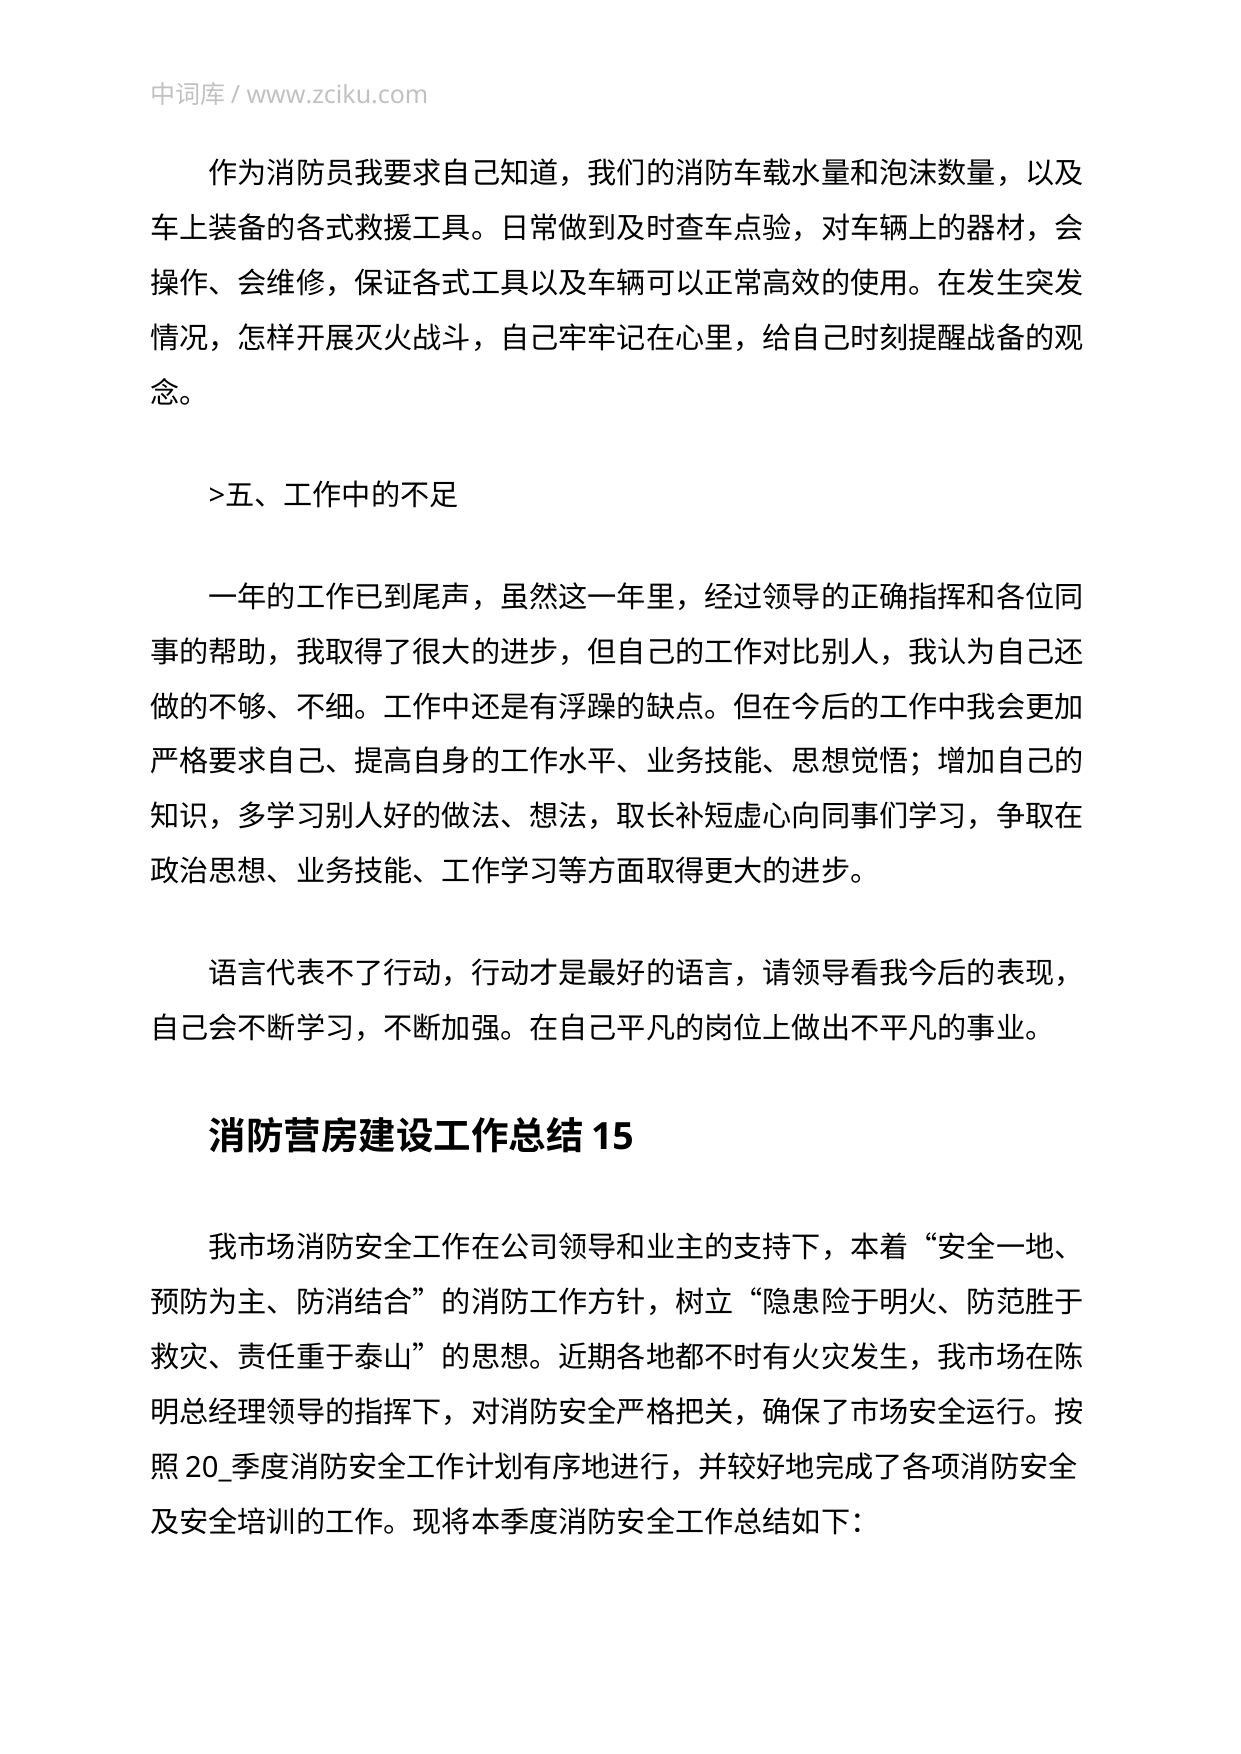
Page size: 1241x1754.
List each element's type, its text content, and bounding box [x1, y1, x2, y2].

text >五、工作中的不足 [150, 471, 1090, 514]
text 作为消防员我要求自己知道，我们的消防车载水量和泡沫数量，以及车上装备的各式救援工具。日常做到及时查车点验，对车辆上的器材，会操作、会维修，保证各式工具以及车辆可以正常高效的使用。在发生突发情况，怎样开展灭火战斗，自己牢牢记在心里，给自己时刻提醒战备的观念。 [150, 150, 1090, 412]
text 我市场消防安全工作在公司领导和业主的支持下，本着“安全一地、预防为主、防消结合”的消防工作方针，树立“隐患险于明火、防范胜于救灾、责任重于泰山”的思想。近期各地都不时有火灾发生，我市场在陈明总经理领导的指挥下，对消防安全严格把关，确保了市场安全运行。按照20_季度消防安全工作计划有序地进行，并较好地完成了各项消防安全及安全培训的工作。现将本季度消防安全工作总结如下： [150, 1224, 1090, 1541]
text 一年的工作已到尾声，虽然这一年里，经过领导的正确指挥和各位同事的帮助，我取得了很大的进步，但自己的工作对比别人，我认为自己还做的不够、不细。工作中还是有浮躁的缺点。但在今后的工作中我会更加严格要求自己、提高自身的工作水平、业务技能、思想觉悟；增加自己的知识，多学习别人好的做法、想法，取长补短虚心向同事们学习，争取在政治思想、业务技能、工作学习等方面取得更大的进步。 [150, 573, 1090, 890]
text 语言代表不了行动，行动才是最好的语言，请领导看我今后的表现，自己会不断学习，不断加强。在自己平凡的岗位上做出不平凡的事业。 [150, 949, 1090, 1047]
text 消防营房建设工作总结15 [150, 1106, 1090, 1161]
